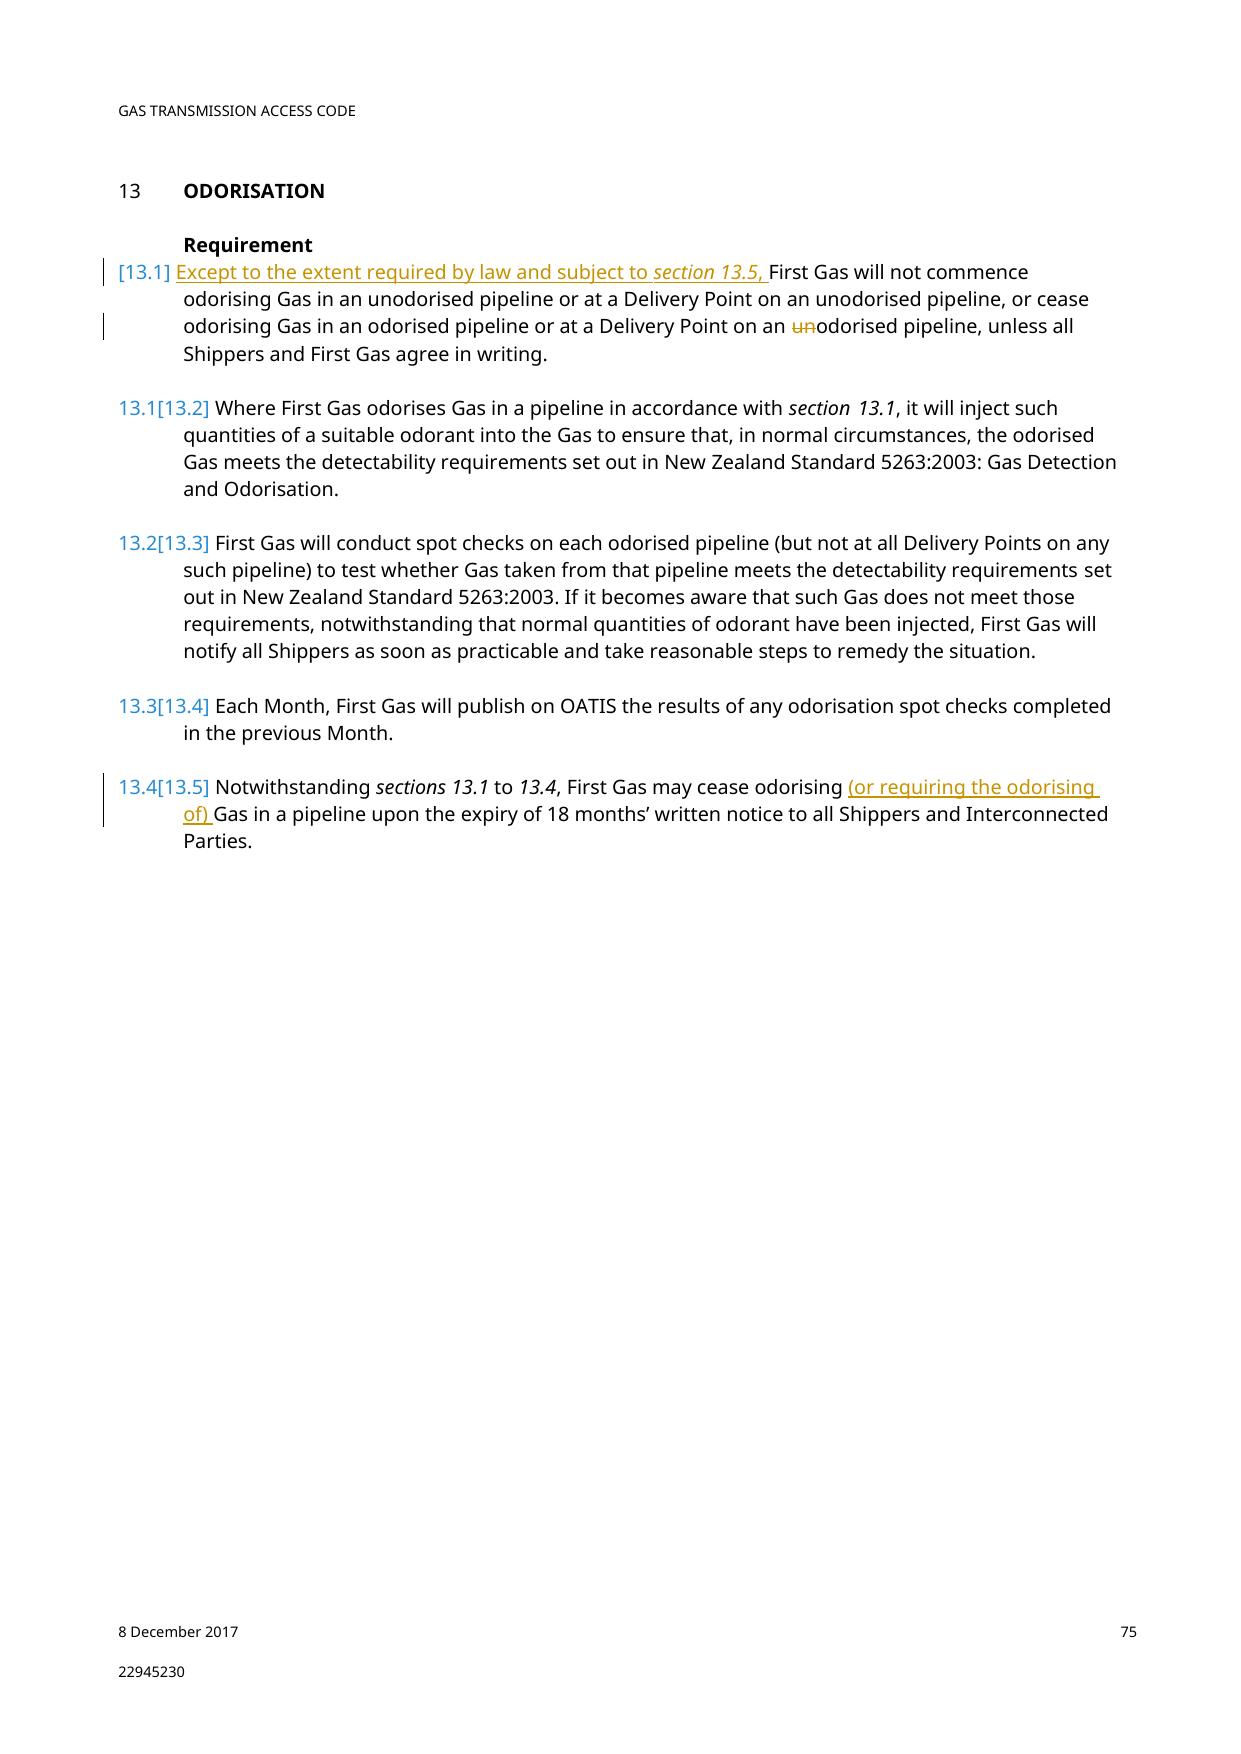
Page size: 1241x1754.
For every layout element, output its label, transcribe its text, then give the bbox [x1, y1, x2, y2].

list Where First Gas odorises Gas in a pipeline in accordance with section 13.1, it will inject such quantities of a suitable odorant into the Gas to ensure that, in normal circumstances, the odorised Gas meets the detectability requirements set out in New Zealand Standard 5263:2003: Gas Detection and Odorisation. [118, 394, 1122, 502]
subtitle odorisation [118, 177, 1122, 204]
list First Gas will not commence odorising Gas in an unodorised pipeline or at a Delivery Point on an unodorised pipeline, or cease odorising Gas in an odorised pipeline or at a Delivery Point on an odorised pipeline, unless all Shippers and First Gas agree in writing. [118, 258, 1122, 367]
subtitle Requirement [183, 231, 1122, 258]
list Notwithstanding sections 13.1 to 13.4, First Gas may cease odorising Gas in a pipeline upon the expiry of 18 months’ written notice to all Shippers and Interconnected Parties. [118, 773, 1122, 854]
list First Gas will conduct spot checks on each odorised pipeline (but not at all Delivery Points on any such pipeline) to test whether Gas taken from that pipeline meets the detectability requirements set out in New Zealand Standard 5263:2003. If it becomes aware that such Gas does not meet those requirements, notwithstanding that normal quantities of odorant have been injected, First Gas will notify all Shippers as soon as practicable and take reasonable steps to remedy the situation. [118, 529, 1122, 665]
list Each Month, First Gas will publish on OATIS the results of any odorisation spot checks completed in the previous Month. [118, 692, 1122, 746]
